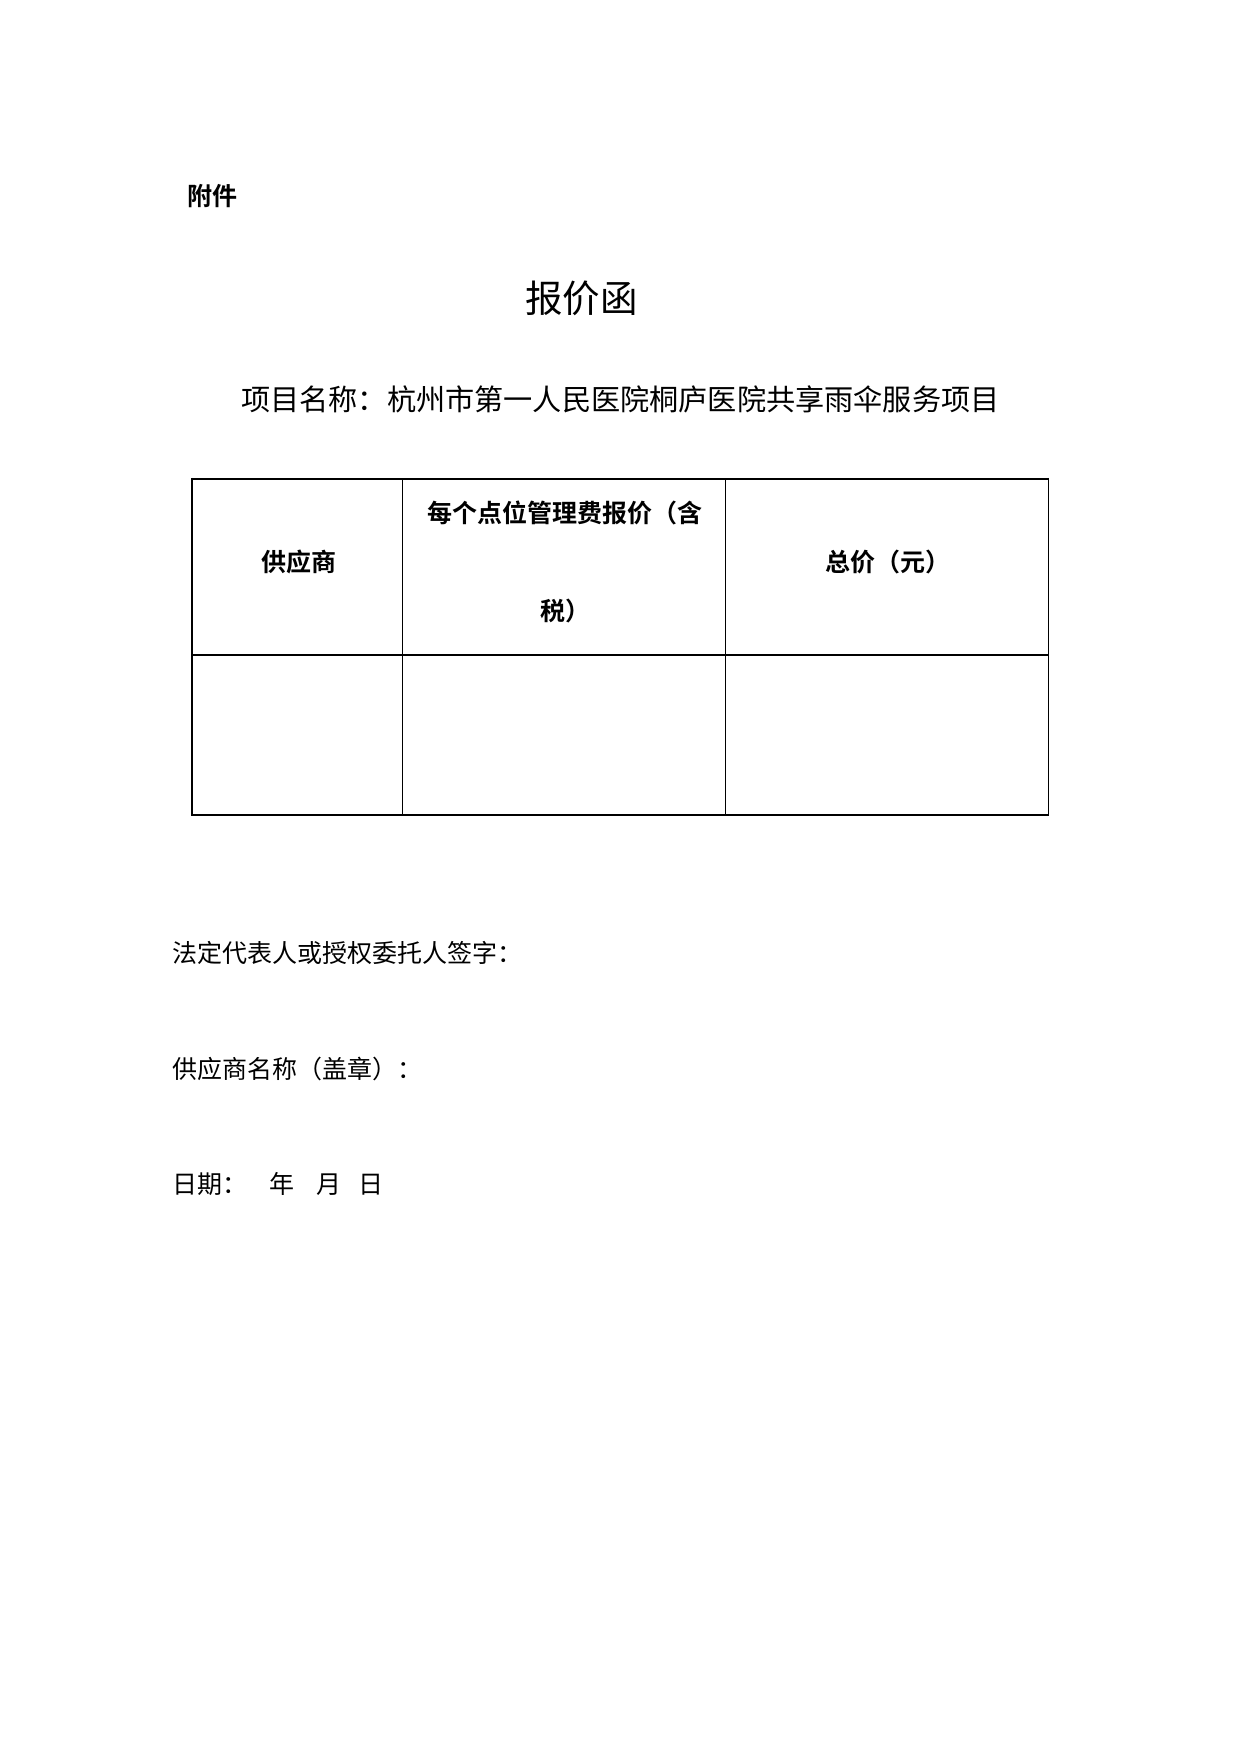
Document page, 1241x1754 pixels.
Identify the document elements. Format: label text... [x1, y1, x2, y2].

table_header 每个点位管理费报价（含税） [403, 480, 725, 654]
text 供应商名称（盖章）： [172, 1049, 1138, 1085]
text 项目名称：杭州市第一人民医院桐庐医院共享雨伞服务项目 [187, 377, 1053, 419]
text 报价函 [187, 263, 1053, 328]
text 附件 [187, 162, 1053, 227]
text 日期： 年 月 日 [172, 1165, 1138, 1201]
table_cell [403, 656, 725, 814]
table_cell [193, 656, 402, 814]
table_cell [726, 656, 1048, 814]
text 法定代表人或授权委托人签字： [172, 933, 1138, 969]
table_header 总价（元） [726, 480, 1048, 654]
table_header 供应商 [193, 480, 402, 654]
